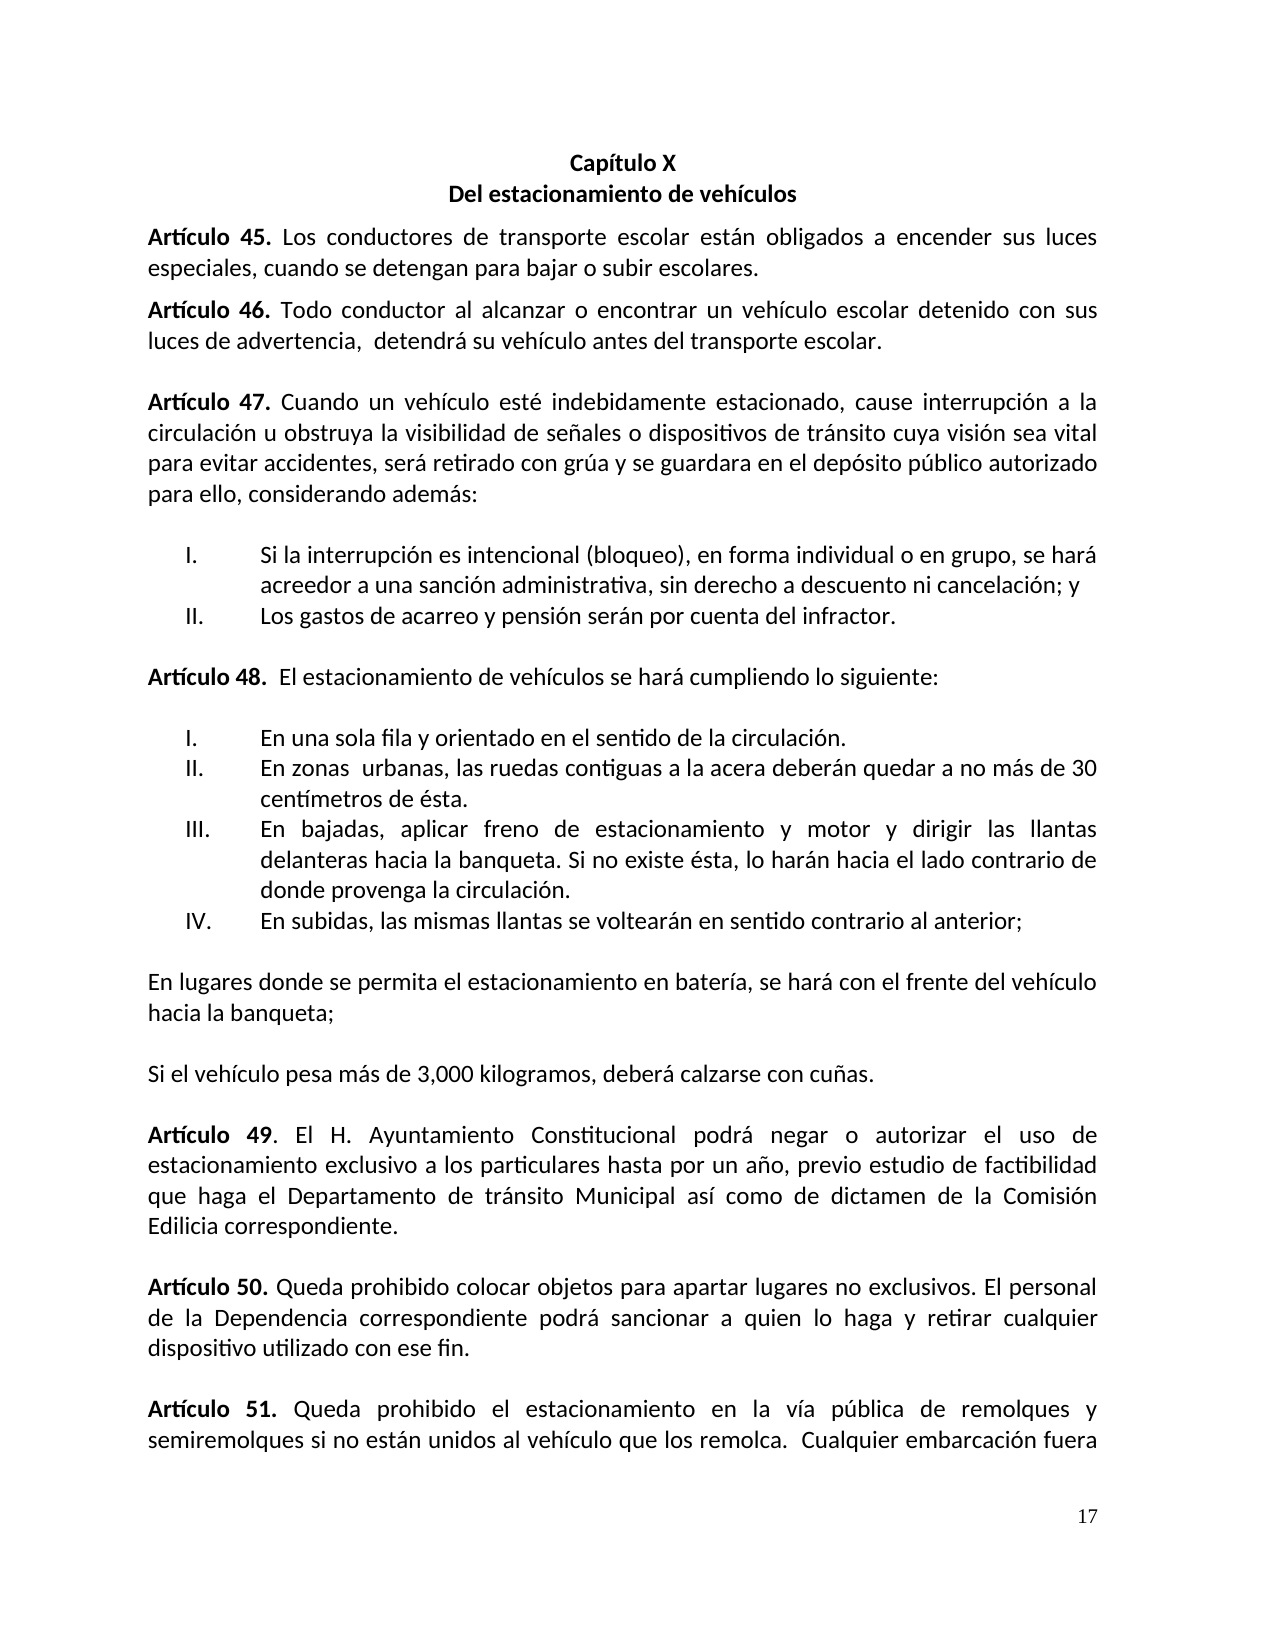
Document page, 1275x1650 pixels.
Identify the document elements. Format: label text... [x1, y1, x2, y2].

list En subidas, las mismas llantas se voltearán en sentido contrario al anterior; [185, 905, 1098, 936]
text Artículo 45. Los conductores de transporte escolar están obligados a encender sus luces especiales, cuando se detengan para bajar o subir escolares. [148, 221, 1098, 282]
text Artículo 46. Todo conductor al alcanzar o encontrar un vehículo escolar detenido con sus luces de advertencia, detendrá su vehículo antes del transporte escolar. [148, 295, 1098, 356]
text Capítulo X [148, 148, 1098, 178]
text Artículo 48. El estacionamiento de vehículos se hará cumpliendo lo siguiente: [148, 661, 1098, 691]
text Si el vehículo pesa más de 3,000 kilogramos, deberá calzarse con cuñas. [148, 1058, 1098, 1088]
list Si la interrupción es intencional (bloqueo), en forma individual o en grupo, se hará acreedor a una sanción administrativa, sin derecho a descuento ni cancelación; y [185, 539, 1098, 600]
list En una sola fila y orientado en el sentido de la circulación. [185, 722, 1098, 752]
text Del estacionamiento de vehículos [148, 178, 1098, 209]
text Artículo 50. Queda prohibido colocar objetos para apartar lugares no exclusivos. El personal de la Dependencia correspondiente podrá sancionar a quien lo haga y retirar cualquier dispositivo utilizado con ese fin. [148, 1271, 1098, 1363]
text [148, 1393, 1098, 1454]
list En zonas urbanas, las ruedas contiguas a la acera deberán quedar a no más de 30 centímetros de ésta. [185, 752, 1098, 813]
list Los gastos de acarreo y pensión serán por cuenta del infractor. [185, 600, 1098, 630]
text En lugares donde se permita el estacionamiento en batería, se hará con el frente del vehículo hacia la banqueta; [148, 966, 1098, 1027]
text Artículo 47. Cuando un vehículo esté indebidamente estacionado, cause interrupción a la circulación u obstruya la visibilidad de señales o dispositivos de tránsito cuya visión sea vital para evitar accidentes, será retirado con grúa y se guardara en el depósito público autorizado para ello, considerando además: [148, 386, 1098, 508]
list En bajadas, aplicar freno de estacionamiento y motor y dirigir las llantas delanteras hacia la banqueta. Si no existe ésta, lo harán hacia el lado contrario de donde provenga la circulación. [185, 813, 1098, 905]
text Artículo 49. El H. Ayuntamiento Constitucional podrá negar o autorizar el uso de estacionamiento exclusivo a los particulares hasta por un año, previo estudio de factibilidad que haga el Departamento de tránsito Municipal así como de dictamen de la Comisión Edilicia correspondiente. [148, 1119, 1098, 1241]
